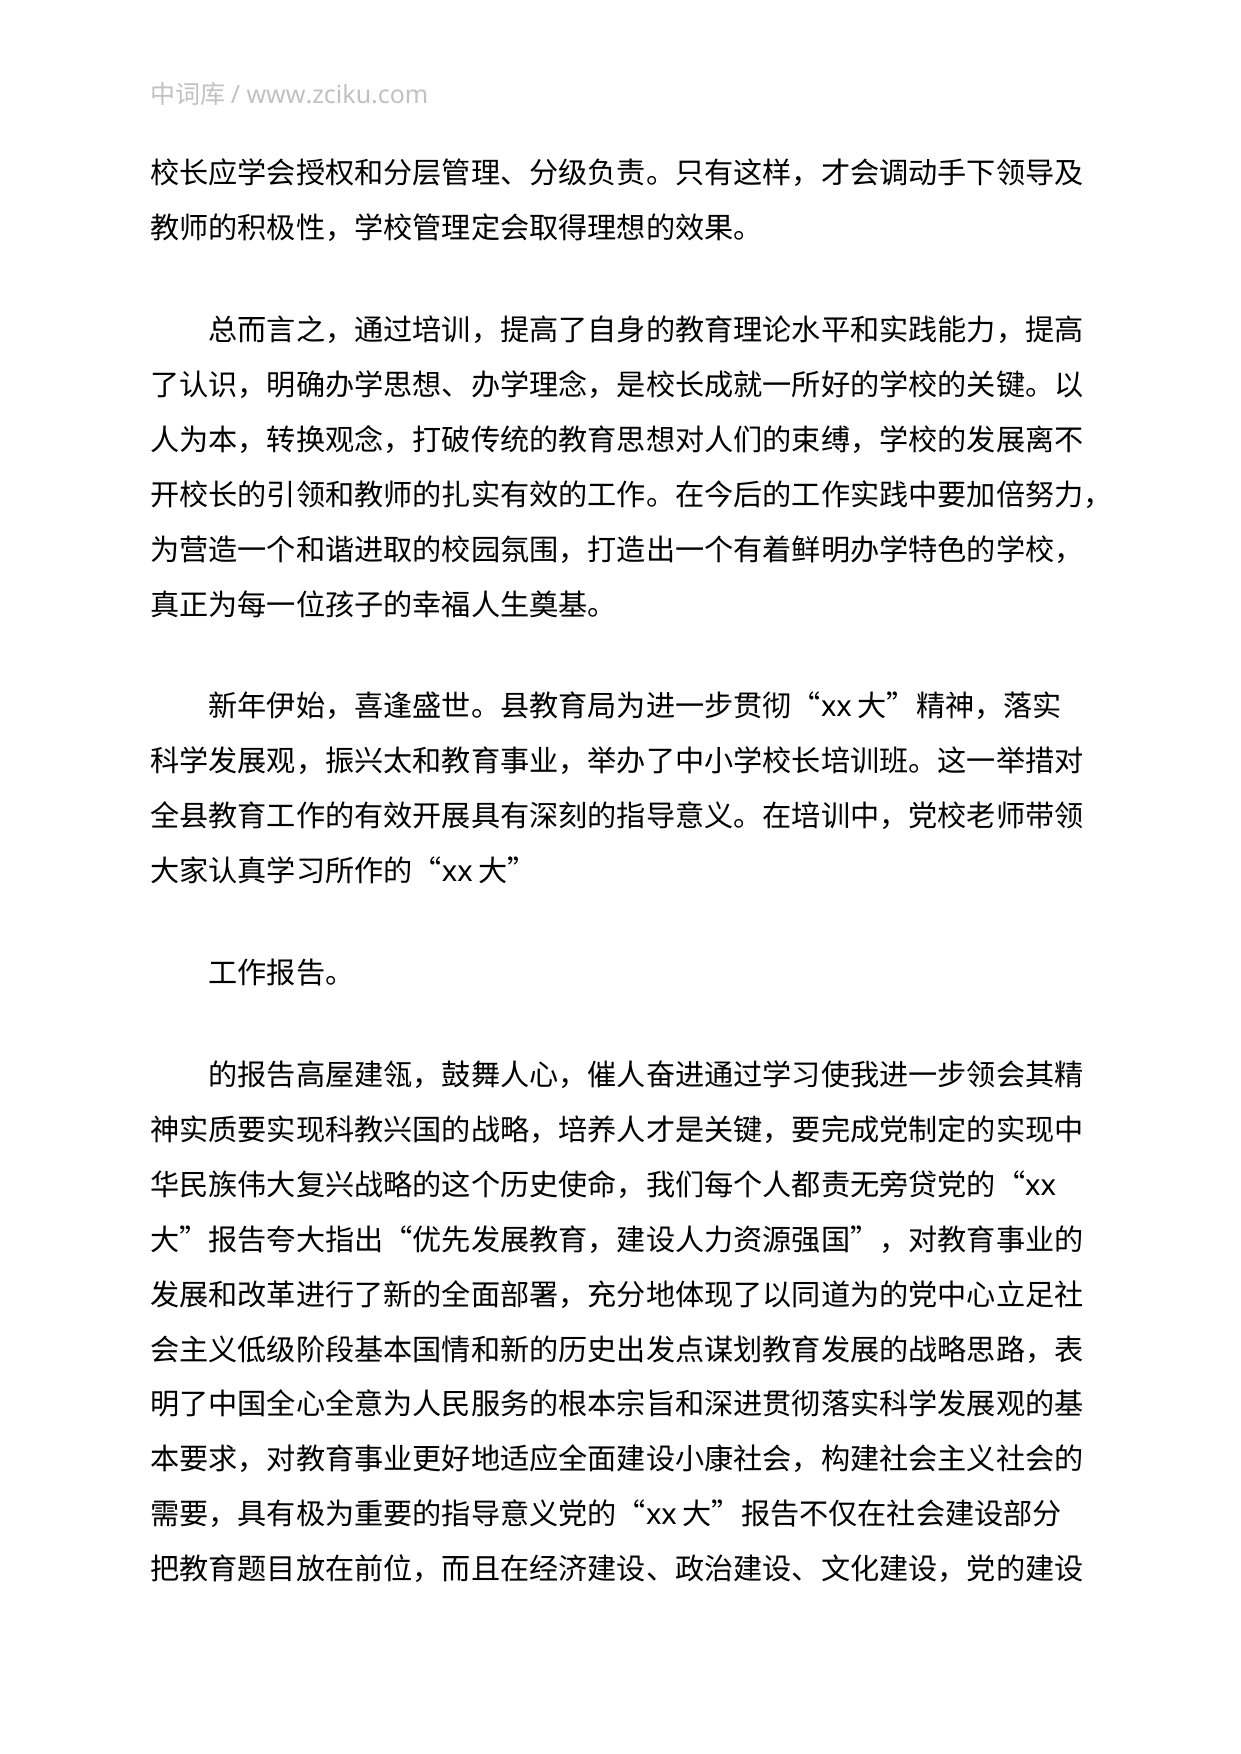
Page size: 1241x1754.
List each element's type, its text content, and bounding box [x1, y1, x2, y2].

text 总而言之，通过培训，提高了自身的教育理论水平和实践能力，提高了认识，明确办学思想、办学理念，是校长成就一所好的学校的关键。以人为本，转换观念，打破传统的教育思想对人们的束缚，学校的发展离不开校长的引领和教师的扎实有效的工作。在今后的工作实践中要加倍努力，为营造一个和谐进取的校园氛围，打造出一个有着鲜明办学特色的学校，真正为每一位孩子的幸福人生奠基。 [150, 307, 1090, 623]
text 新年伊始，喜逢盛世。县教育局为进一步贯彻“xx大”精神，落实科学发展观，振兴太和教育事业，举办了中小学校长培训班。这一举措对全县教育工作的有效开展具有深刻的指导意义。在培训中，党校老师带领大家认真学习所作的“xx大” [150, 683, 1090, 890]
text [150, 1051, 1090, 1588]
text 工作报告。 [150, 950, 1090, 992]
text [150, 150, 1090, 247]
